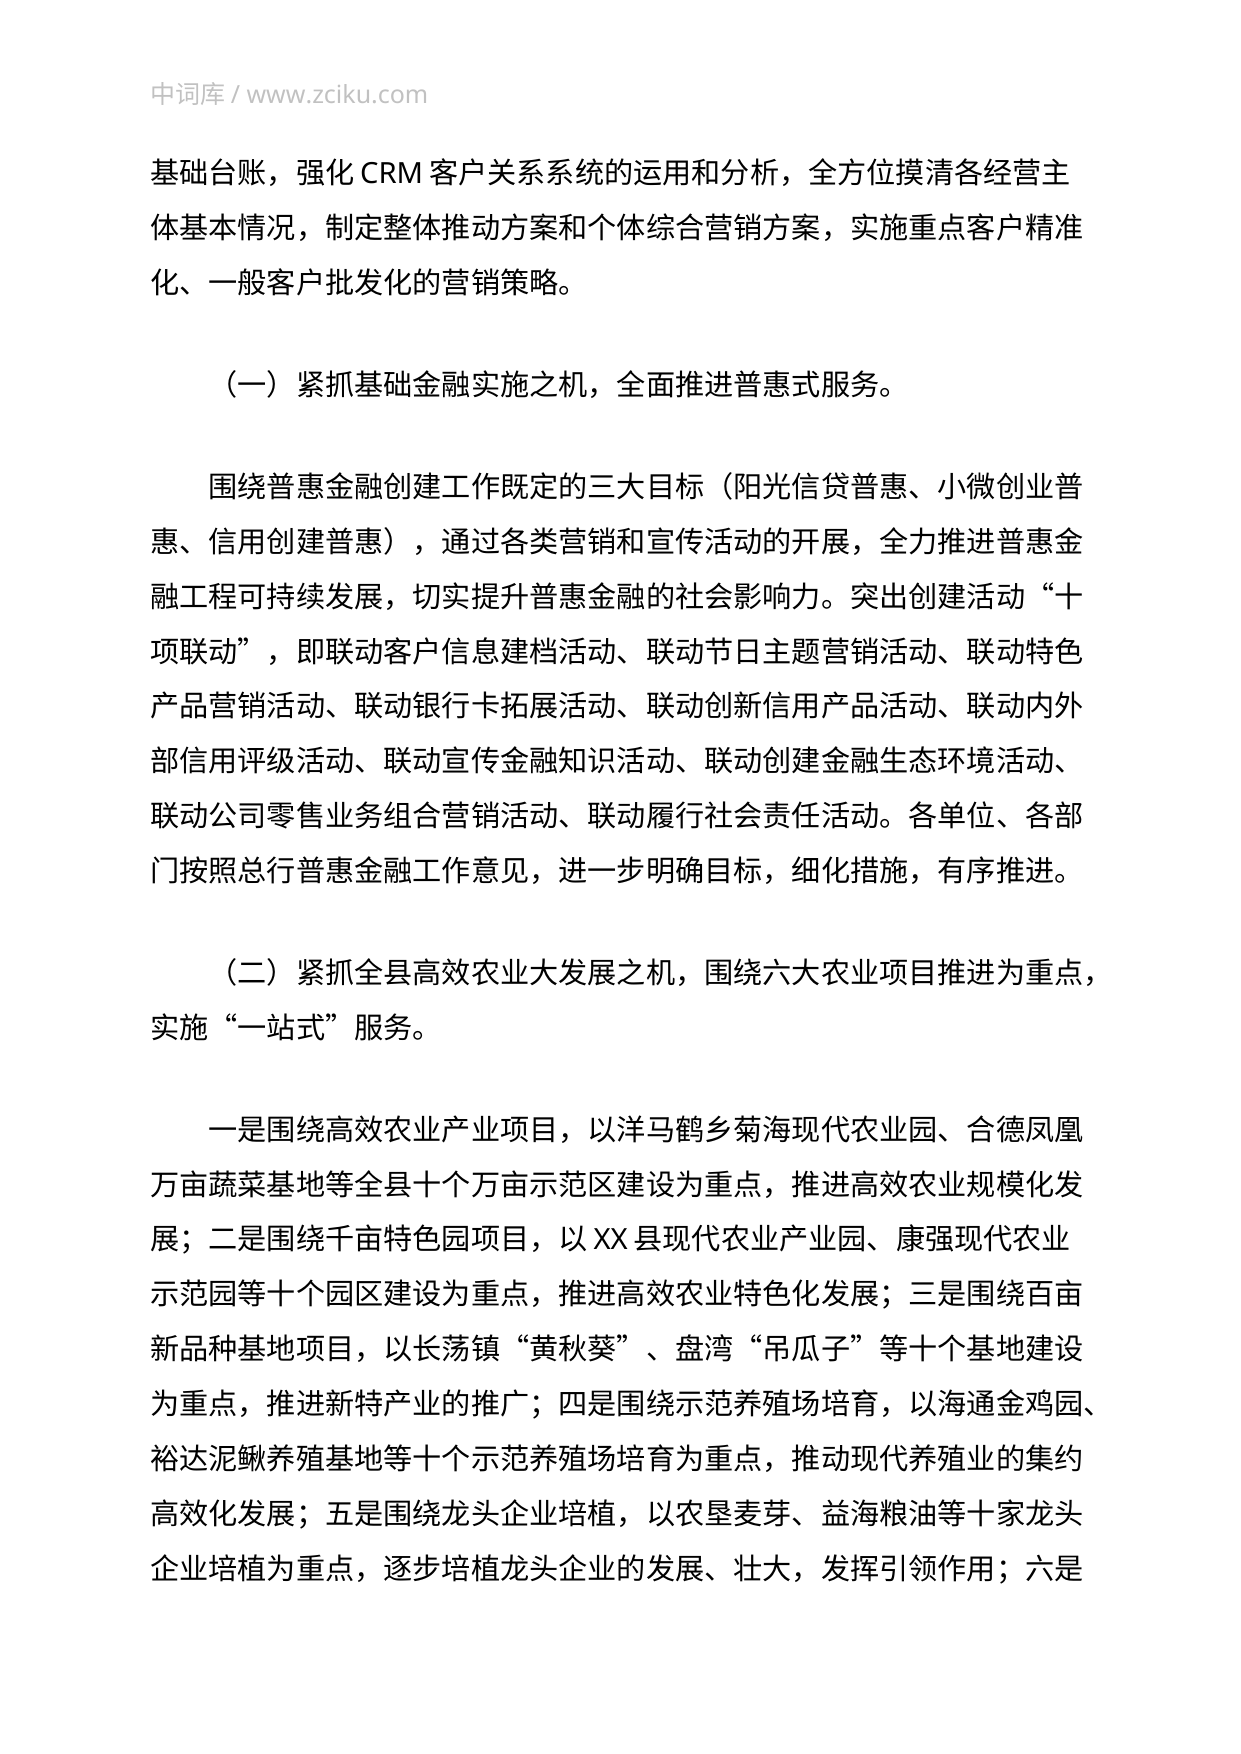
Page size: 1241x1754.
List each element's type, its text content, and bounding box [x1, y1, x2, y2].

text 围绕普惠金融创建工作既定的三大目标（阳光信贷普惠、小微创业普惠、信用创建普惠），通过各类营销和宣传活动的开展，全力推进普惠金融工程可持续发展，切实提升普惠金融的社会影响力。突出创建活动“十项联动”，即联动客户信息建档活动、联动节日主题营销活动、联动特色产品营销活动、联动银行卡拓展活动、联动创新信用产品活动、联动内外部信用评级活动、联动宣传金融知识活动、联动创建金融生态环境活动、联动公司零售业务组合营销活动、联动履行社会责任活动。各单位、各部门按照总行普惠金融工作意见，进一步明确目标，细化措施，有序推进。 [150, 463, 1090, 890]
text （一）紧抓基础金融实施之机，全面推进普惠式服务。 [150, 362, 1090, 404]
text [150, 1106, 1090, 1588]
text （二）紧抓全县高效农业大发展之机，围绕六大农业项目推进为重点，实施“一站式”服务。 [150, 949, 1090, 1047]
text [150, 150, 1090, 302]
